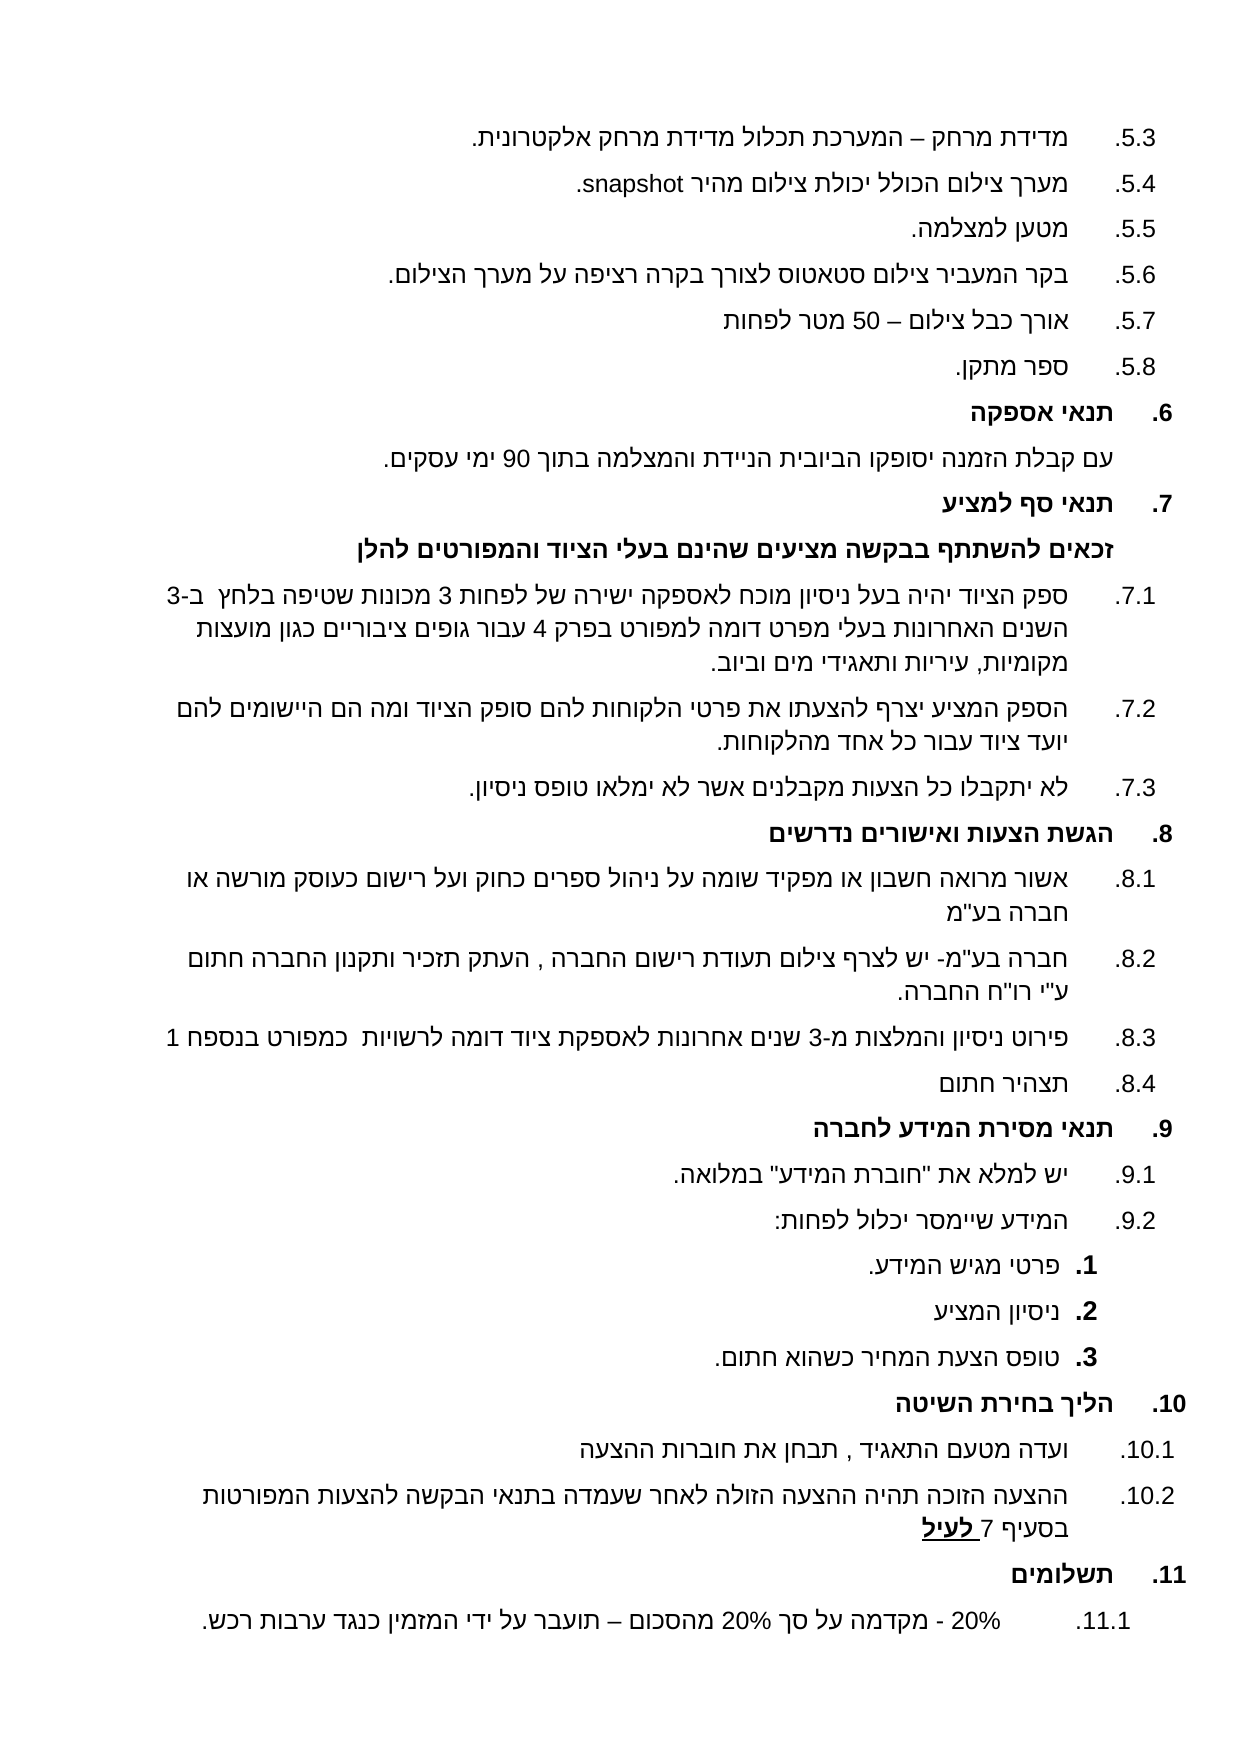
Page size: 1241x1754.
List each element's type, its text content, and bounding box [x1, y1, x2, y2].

list מערך צילום הכולל יכולת צילום מהיר snapshot. [159, 164, 1114, 197]
list מדידת מרחק – המערכת תכלול מדידת מרחק אלקטרונית. [159, 118, 1114, 151]
subtitle תשלומים [159, 1556, 1152, 1589]
list בקר המעביר צילום סטאטוס לצורך בקרה רציפה על מערך הצילום. [159, 256, 1114, 289]
list יש למלא את "חוברת המידע" במלואה. [159, 1156, 1114, 1189]
list לא יתקבלו כל הצעות מקבלנים אשר לא ימלאו טופס ניסיון. [159, 768, 1114, 801]
list פרטי מגיש המידע. [347, 1247, 1075, 1281]
list ספק הציוד יהיה בעל ניסיון מוכח לאספקה ישירה של לפחות 3 מכונות שטיפה בלחץ ב-3 השנים האחרונות בעלי מפרט דומה למפורט בפרק 4 עבור גופים ציבוריים כגון מועצות מקומיות, עיריות ותאגידי מים וביוב. [159, 576, 1114, 676]
list ניסיון המציע [347, 1293, 1075, 1326]
subtitle תנאי מסירת המידע לחברה [159, 1110, 1152, 1143]
list ועדה מטעם התאגיד , תבחן את חוברות ההצעה [159, 1431, 1119, 1464]
subtitle תנאי אספקה [159, 393, 1152, 426]
list ההצעה הזוכה תהיה ההצעה הזולה לאחר שעמדה בתנאי הבקשה להצעות המפורטות בסעיף 7 לעיל [159, 1476, 1119, 1543]
subtitle הליך בחירת השיטה [159, 1385, 1152, 1418]
list תצהיר חתום [159, 1064, 1114, 1097]
list אורך כבל צילום – 50 מטר לפחות [159, 301, 1114, 335]
subtitle תנאי סף למציע [159, 485, 1152, 518]
list אשור מרואה חשבון או מפקיד שומה על ניהול ספרים כחוק ועל רישום כעוסק מורשה או חברה בע"מ [159, 860, 1114, 926]
list ספר מתקן. [159, 347, 1114, 381]
text עם קבלת הזמנה יסופקו הביובית הניידת והמצלמה בתוך 90 ימי עסקים. [159, 439, 1152, 472]
list מטען למצלמה. [159, 210, 1114, 243]
list המידע שיימסר יכלול לפחות: [159, 1201, 1114, 1235]
list חברה בע"מ- יש לצרף צילום תעודת רישום החברה , העתק תזכיר ותקנון החברה חתום ע"י רו"ח החברה. [159, 939, 1114, 1006]
list פירוט ניסיון והמלצות מ-3 שנים אחרונות לאספקת ציוד דומה לרשויות כמפורט בנספח 1 [159, 1018, 1114, 1051]
list טופס הצעת המחיר כשהוא חתום. [347, 1339, 1075, 1372]
subtitle הגשת הצעות ואישורים נדרשים [159, 814, 1152, 847]
text זכאים להשתתף בבקשה מציעים שהינם בעלי הציוד והמפורטים להלן [159, 531, 1114, 564]
list 20% - מקדמה על סך 20% מהסכום – תועבר על ידי המזמין כנגד ערבות רכש. [159, 1601, 1075, 1635]
list הספק המציע יצרף להצעתו את פרטי הלקוחות להם סופק הציוד ומה הם היישומים להם יועד ציוד עבור כל אחד מהלקוחות. [159, 689, 1114, 756]
